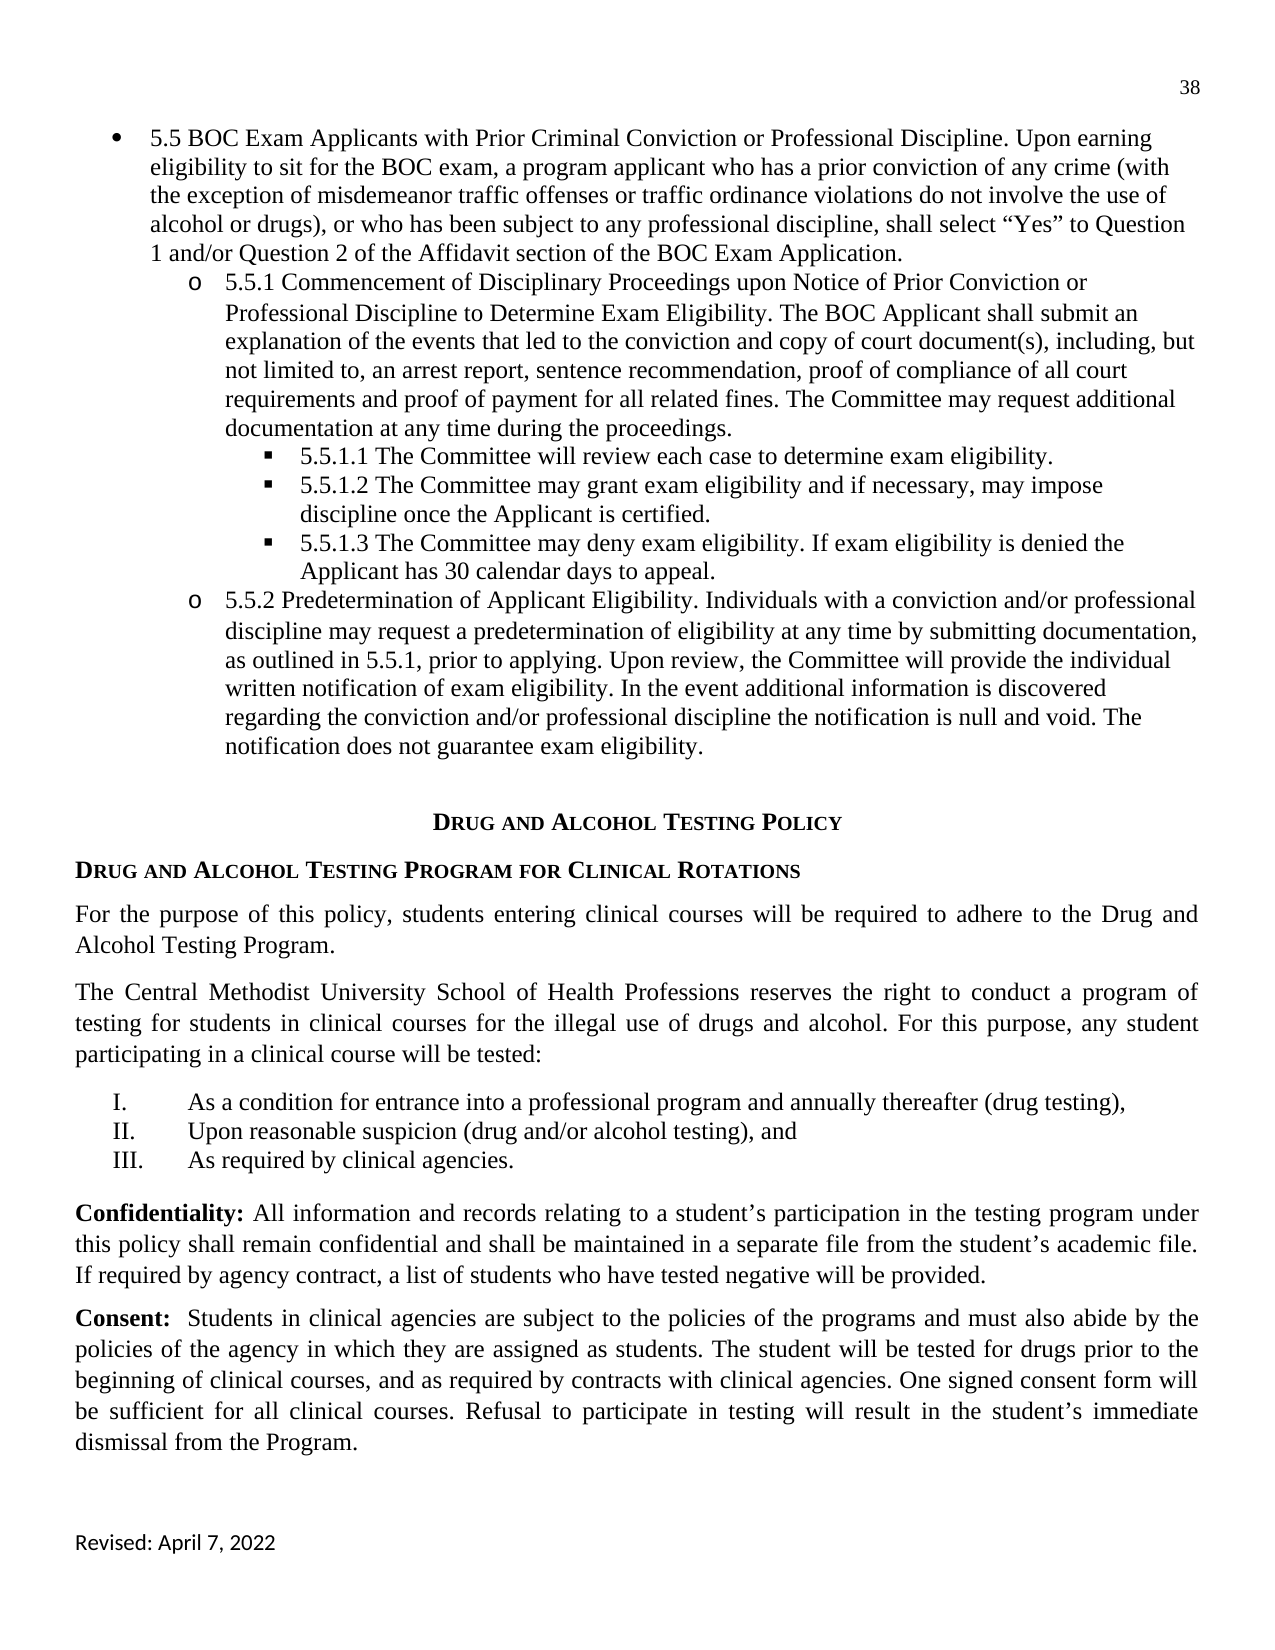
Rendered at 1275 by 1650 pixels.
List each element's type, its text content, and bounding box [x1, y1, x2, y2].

text For the purpose of this policy, students entering clinical courses will be required to adhere to the Drug and Alcohol Testing Program. [75, 899, 1200, 958]
list 5.5.1 Commencement of Disciplinary Proceedings upon Notice of Prior Conviction or Professional Discipline to Determine Exam Eligibility. The BOC Applicant shall submit an explanation of the events that led to the conviction and copy of court document(s), including, but not limited to, an arrest report, sentence recommendation, proof of compliance of all court requirements and proof of payment for all related fines. The Committee may request additional documentation at any time during the proceedings. [187, 267, 1200, 441]
list 5.5.2 Predetermination of Applicant Eligibility. Individuals with a conviction and/or professional discipline may request a predetermination of eligibility at any time by submitting documentation, as outlined in 5.5.1, prior to applying. Upon review, the Committee will provide the individual written notification of exam eligibility. In the event additional information is discovered regarding the conviction and/or professional discipline the notification is null and void. The notification does not guarantee exam eligibility. [187, 585, 1200, 760]
list 5.5.1.3 The Committee may deny exam eligibility. If exam eligibility is denied the Applicant has 30 calendar days to appeal. [262, 528, 1200, 585]
list As required by clinical agencies. [112, 1145, 1200, 1173]
text Drug and Alcohol Testing Policy [75, 807, 1200, 836]
list 5.5 BOC Exam Applicants with Prior Criminal Conviction or Professional Discipline. Upon earning eligibility to sit for the BOC exam, a program applicant who has a prior conviction of any crime (with the exception of misdemeanor traffic offenses or traffic ordinance violations do not involve the use of alcohol or drugs), or who has been subject to any professional discipline, shall select “Yes” to Question 1 and/or Question 2 of the Affidavit section of the BOC Exam Application. [112, 123, 1200, 267]
text The Central Methodist University School of Health Professions reserves the right to conduct a program of testing for students in clinical courses for the illegal use of drugs and alcohol. For this purpose, any student participating in a clinical course will be tested: [75, 977, 1200, 1068]
list 5.5.1.1 The Committee will review each case to determine exam eligibility. [262, 441, 1200, 470]
list As a condition for entrance into a professional program and annually thereafter (drug testing), [112, 1087, 1200, 1116]
text Drug and Alcohol Testing Program for Clinical Rotations [75, 855, 1200, 884]
text Consent: Students in clinical agencies are subject to the policies of the programs and must also abide by the policies of the agency in which they are assigned as students. The student will be tested for drugs prior to the beginning of clinical courses, and as required by contracts with clinical agencies. One signed consent form will be sufficient for all clinical courses. Refusal to participate in testing will result in the student’s immediate dismissal from the Program. [75, 1303, 1200, 1456]
list 5.5.1.2 The Committee may grant exam eligibility and if necessary, may impose discipline once the Applicant is certified. [262, 470, 1200, 528]
list Upon reasonable suspicion (drug and/or alcohol testing), and [112, 1116, 1200, 1145]
text Confidentiality: All information and records relating to a student’s participation in the testing program under this policy shall remain confidential and shall be maintained in a separate file from the student’s academic file. If required by agency contract, a list of students who have tested negative will be provided. [75, 1198, 1200, 1288]
